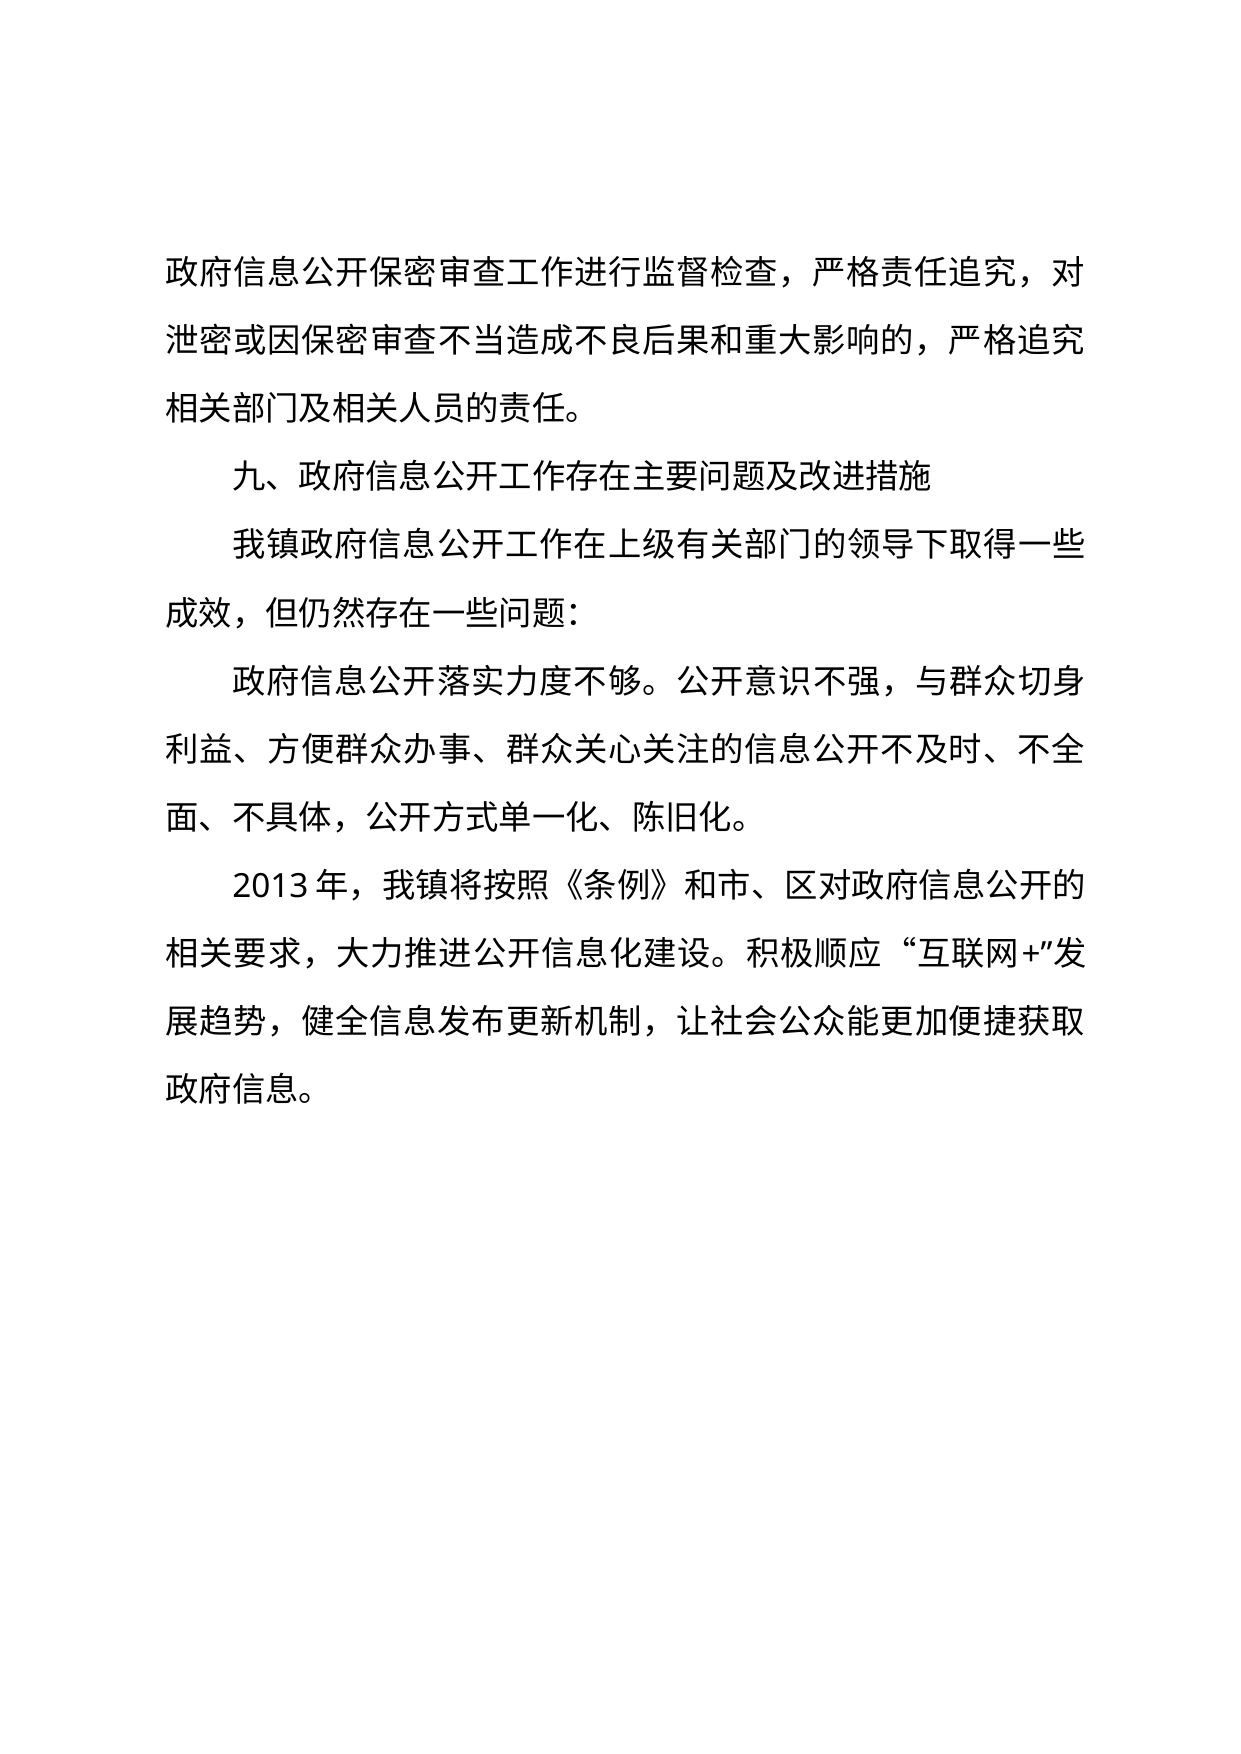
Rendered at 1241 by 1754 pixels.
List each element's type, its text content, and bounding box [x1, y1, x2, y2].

text 我镇政府信息公开工作在上级有关部门的领导下取得一些成效，但仍然存在一些问题： [165, 508, 1087, 644]
text 九、政府信息公开工作存在主要问题及改进措施 [165, 440, 1087, 508]
text 政府信息公开落实力度不够。公开意识不强，与群众切身利益、方便群众办事、群众关心关注的信息公开不及时、不全面、不具体，公开方式单一化、陈旧化。 [165, 644, 1087, 849]
text 2013年，我镇将按照《条例》和市、区对政府信息公开的相关要求，大力推进公开信息化建设。积极顺应“互联网+”发展趋势，健全信息发布更新机制，让社会公众能更加便捷获取政府信息。 [165, 849, 1087, 1121]
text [165, 236, 1087, 440]
